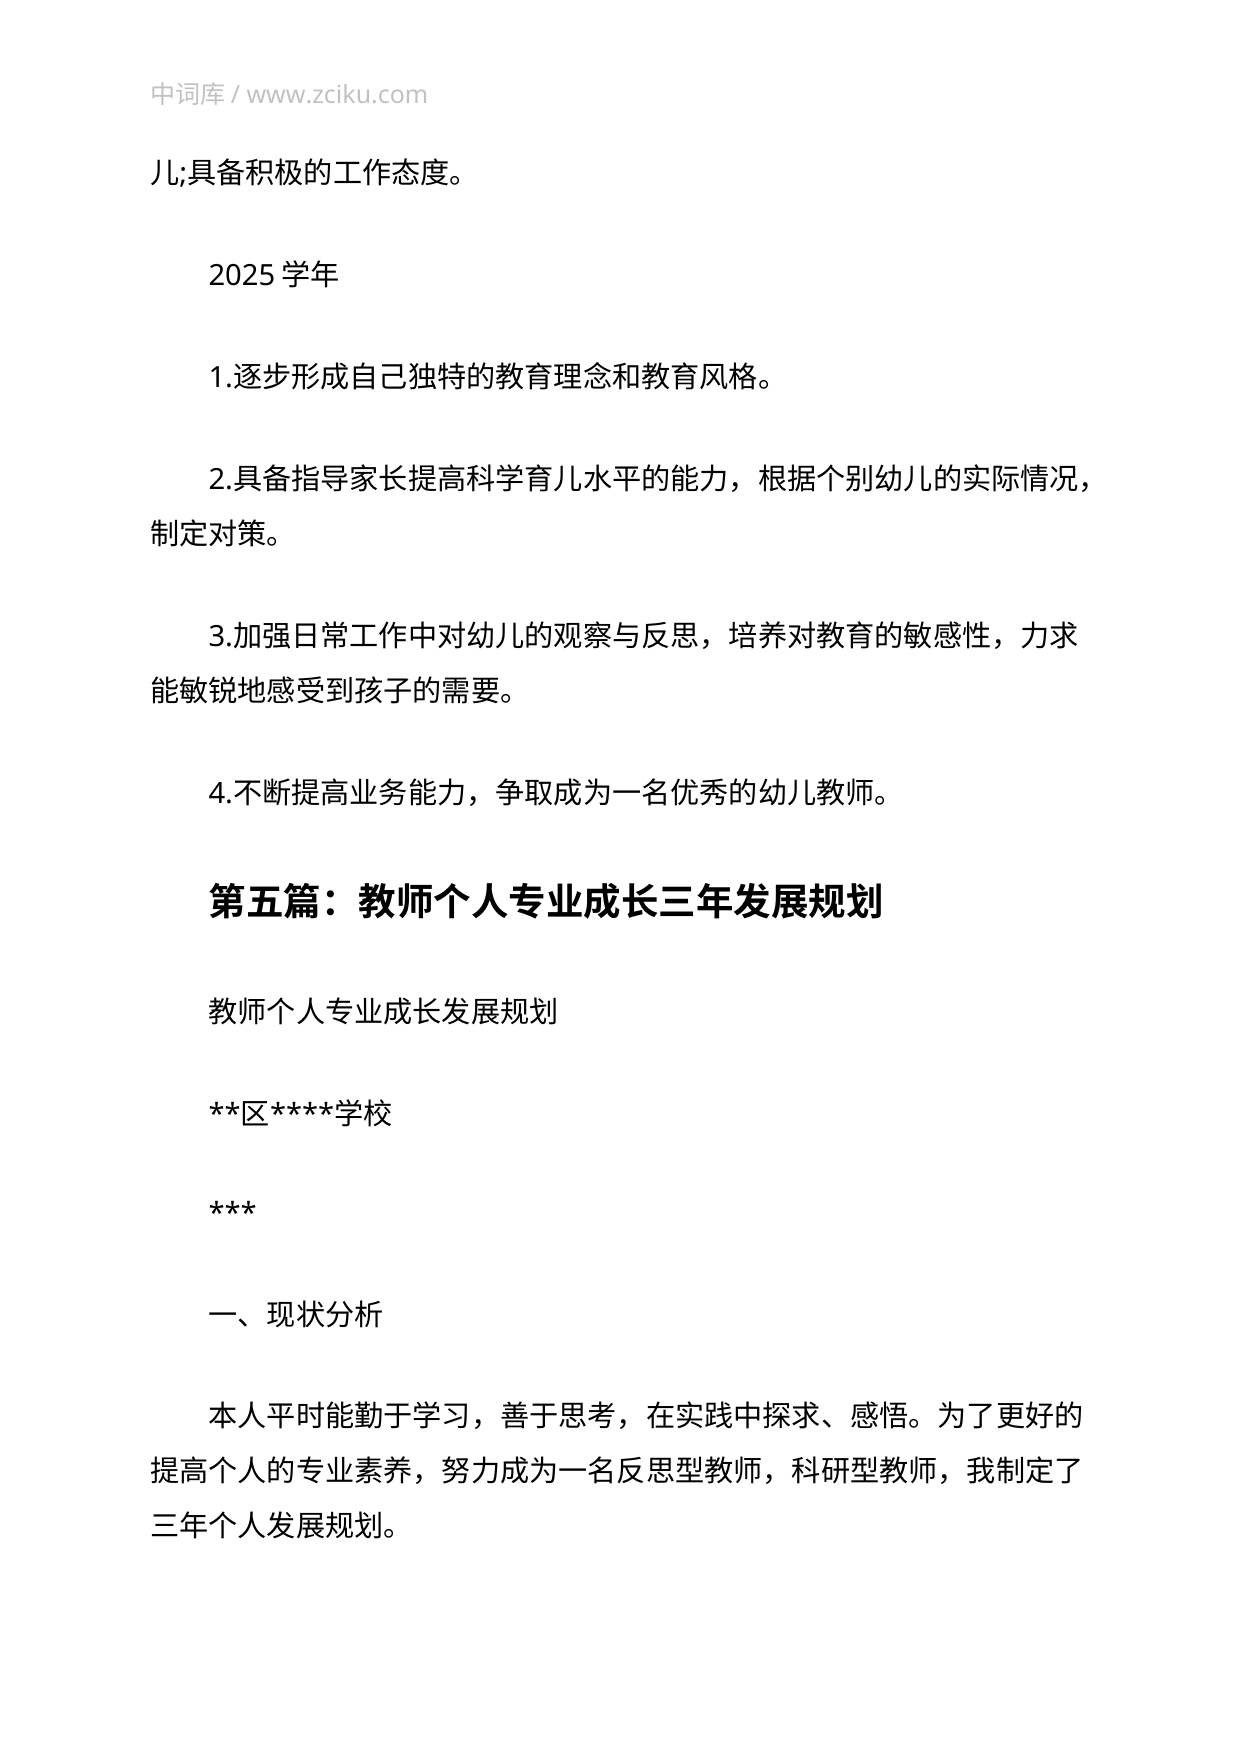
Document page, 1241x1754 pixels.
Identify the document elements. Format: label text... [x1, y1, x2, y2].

text **区****学校 [150, 1091, 1090, 1133]
text 本人平时能勤于学习，善于思考，在实践中探求、感悟。为了更好的提高个人的专业素养，努力成为一名反思型教师，科研型教师，我制定了三年个人发展规划。 [150, 1393, 1090, 1545]
text 2025学年 [150, 252, 1090, 294]
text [150, 150, 1090, 192]
text 教师个人专业成长发展规划 [150, 989, 1090, 1031]
text *** [150, 1193, 1090, 1232]
text 3.加强日常工作中对幼儿的观察与反思，培养对教育的敏感性，力求能敏锐地感受到孩子的需要。 [150, 613, 1090, 710]
text 1.逐步形成自己独特的教育理念和教育风格。 [150, 354, 1090, 396]
text 一、现状分析 [150, 1291, 1090, 1333]
text 2.具备指导家长提高科学育儿水平的能力，根据个别幼儿的实际情况，制定对策。 [150, 456, 1090, 553]
text 第五篇：教师个人专业成长三年发展规划 [150, 871, 1090, 926]
text 4.不断提高业务能力，争取成为一名优秀的幼儿教师。 [150, 769, 1090, 812]
